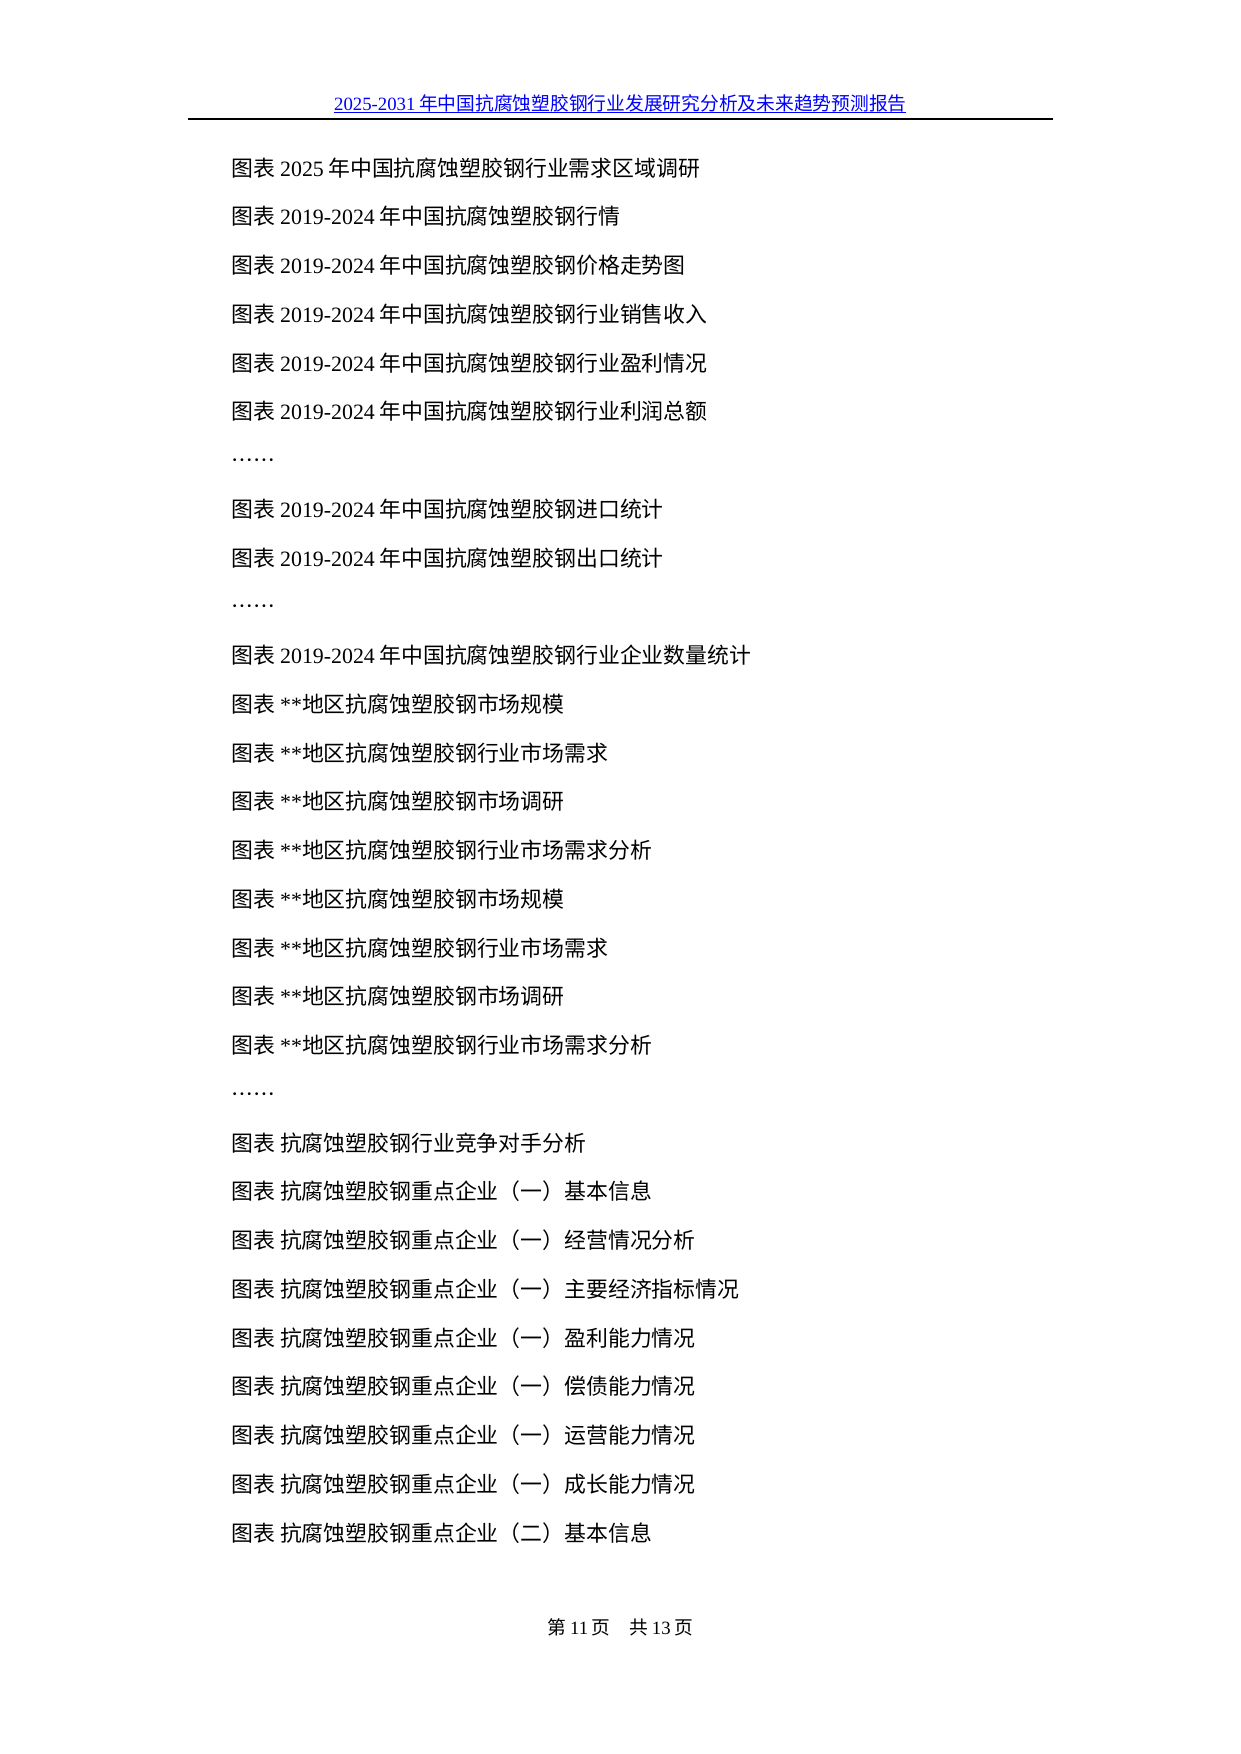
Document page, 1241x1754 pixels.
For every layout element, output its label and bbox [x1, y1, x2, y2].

text [187, 150, 1053, 1548]
